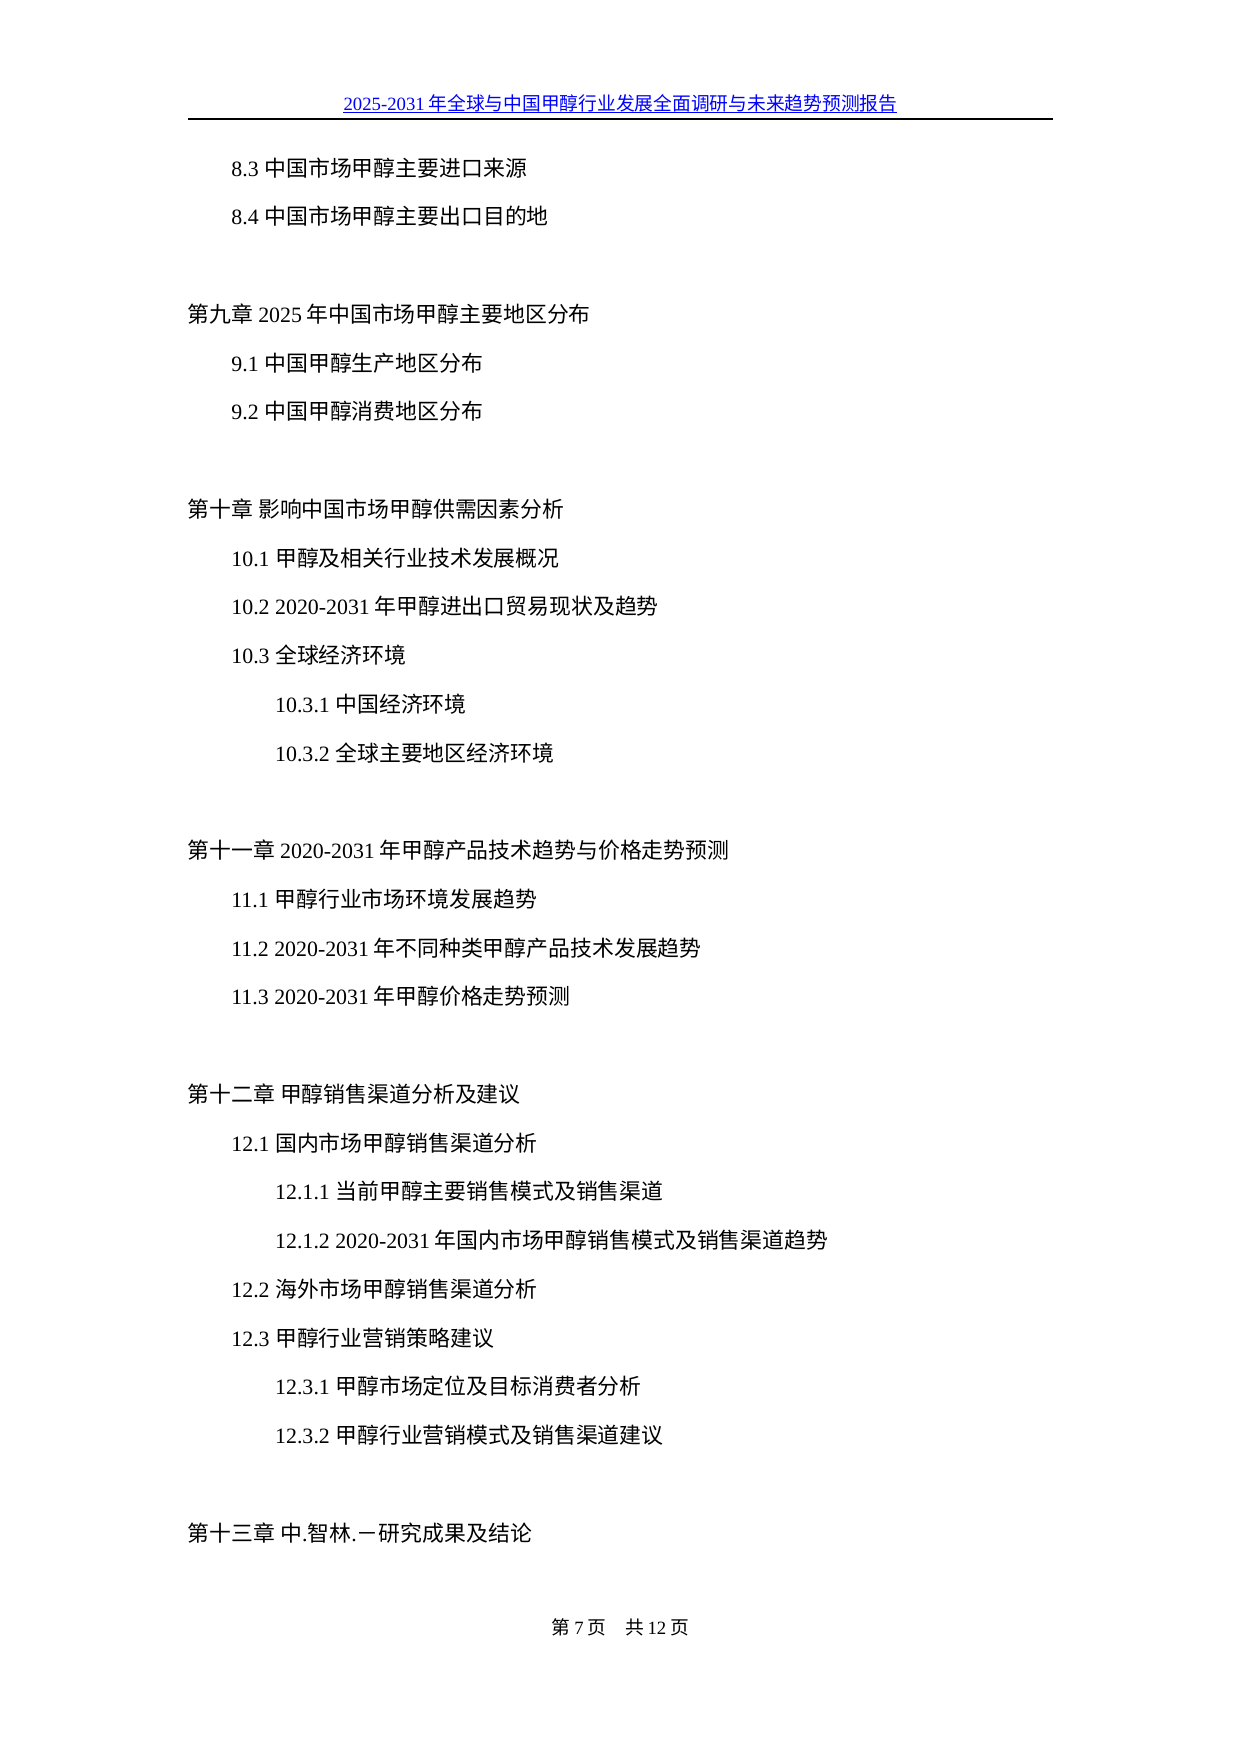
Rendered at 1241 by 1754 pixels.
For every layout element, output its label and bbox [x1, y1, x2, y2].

text [187, 150, 1053, 1548]
